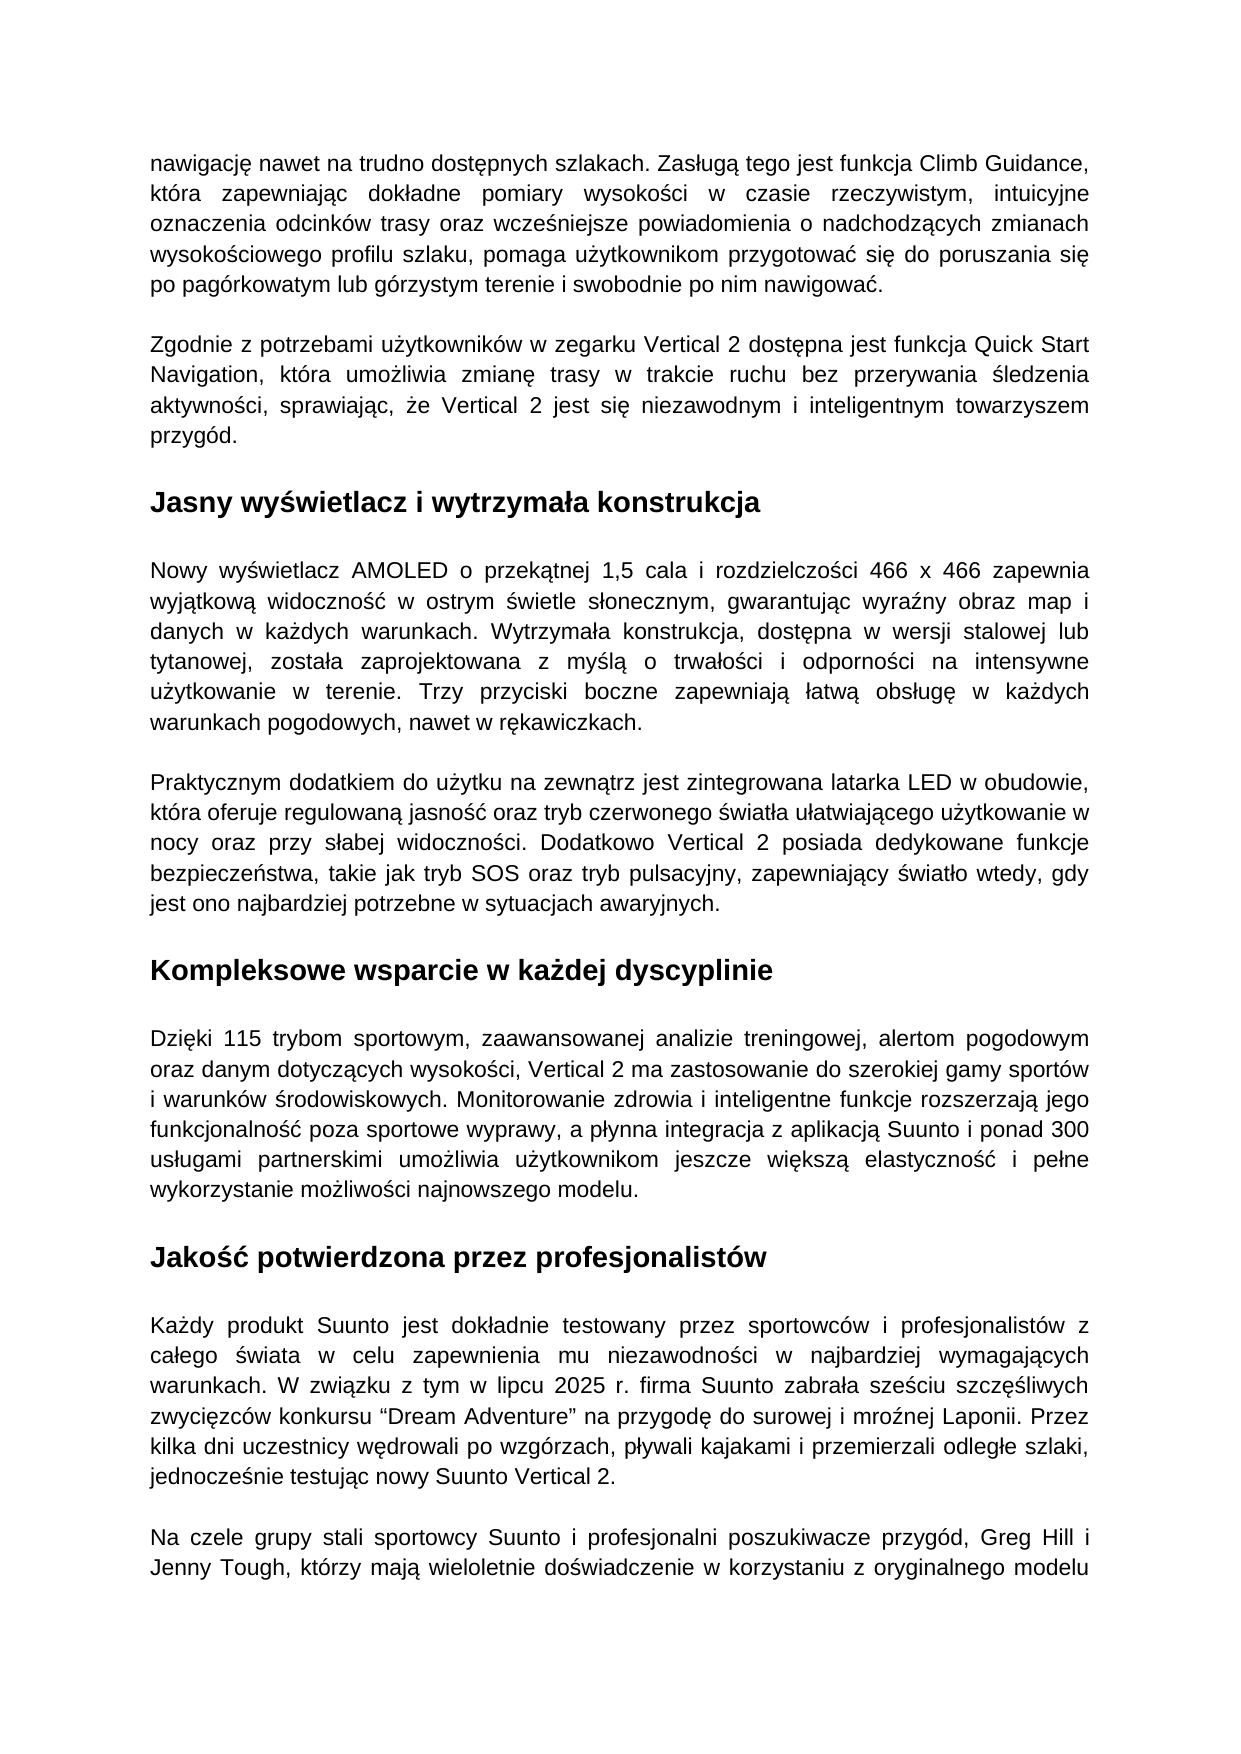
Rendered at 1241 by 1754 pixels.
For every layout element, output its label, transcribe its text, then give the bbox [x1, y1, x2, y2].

text Zgodnie z potrzebami użytkowników w zegarku Vertical 2 dostępna jest funkcja Quick Start Navigation, która umożliwia zmianę trasy w trakcie ruchu bez przerywania śledzenia aktywności, sprawiając, że Vertical 2 jest się niezawodnym i inteligentnym towarzyszem przygód. [150, 331, 1090, 448]
subtitle Jakość potwierdzona przez profesjonalistów [150, 1240, 1090, 1273]
text Nowy wyświetlacz AMOLED o przekątnej 1,5 cala i rozdzielczości 466 x 466 zapewnia wyjątkową widoczność w ostrym świetle słonecznym, gwarantując wyraźny obraz map i danych w każdych warunkach. Wytrzymała konstrukcja, dostępna w wersji stalowej lub tytanowej, została zaprojektowana z myślą o trwałości i odporności na intensywne użytkowanie w terenie. Trzy przyciski boczne zapewniają łatwą obsługę w każdych warunkach pogodowych, nawet w rękawiczkach. [150, 557, 1090, 735]
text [150, 150, 1090, 297]
subtitle Jasny wyświetlacz i wytrzymała konstrukcja [150, 485, 1090, 519]
text Każdy produkt Suunto jest dokładnie testowany przez sportowców i profesjonalistów z całego świata w celu zapewnienia mu niezawodności w najbardziej wymagających warunkach. W związku z tym w lipcu 2025 r. firma Suunto zabrała sześciu szczęśliwych zwycięzców konkursu “Dream Adventure” na przygodę do surowej i mroźnej Laponii. Przez kilka dni uczestnicy wędrowali po wzgórzach, pływali kajakami i przemierzali odległe szlaki, jednocześnie testując nowy Suunto Vertical 2. [150, 1312, 1090, 1489]
text Dzięki 115 trybom sportowym, zaawansowanej analizie treningowej, alertom pogodowym oraz danym dotyczących wysokości, Vertical 2 ma zastosowanie do szerokiej gamy sportów i warunków środowiskowych. Monitorowanie zdrowia i inteligentne funkcje rozszerzają jego funkcjonalność poza sportowe wyprawy, a płynna integracja z aplikacją Suunto i ponad 300 usługami partnerskimi umożliwia użytkownikom jeszcze większą elastyczność i pełne wykorzystanie możliwości najnowszego modelu. [150, 1025, 1090, 1203]
text Praktycznym dodatkiem do użytku na zewnątrz jest zintegrowana latarka LED w obudowie, która oferuje regulowaną jasność oraz tryb czerwonego światła ułatwiającego użytkowanie w nocy oraz przy słabej widoczności. Dodatkowo Vertical 2 posiada dedykowane funkcje bezpieczeństwa, takie jak tryb SOS oraz tryb pulsacyjny, zapewniający światło wtedy, gdy jest ono najbardziej potrzebne w sytuacjach awaryjnych. [150, 769, 1090, 916]
subtitle Kompleksowe wsparcie w każdej dyscyplinie [150, 953, 1090, 987]
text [150, 1523, 1090, 1580]
